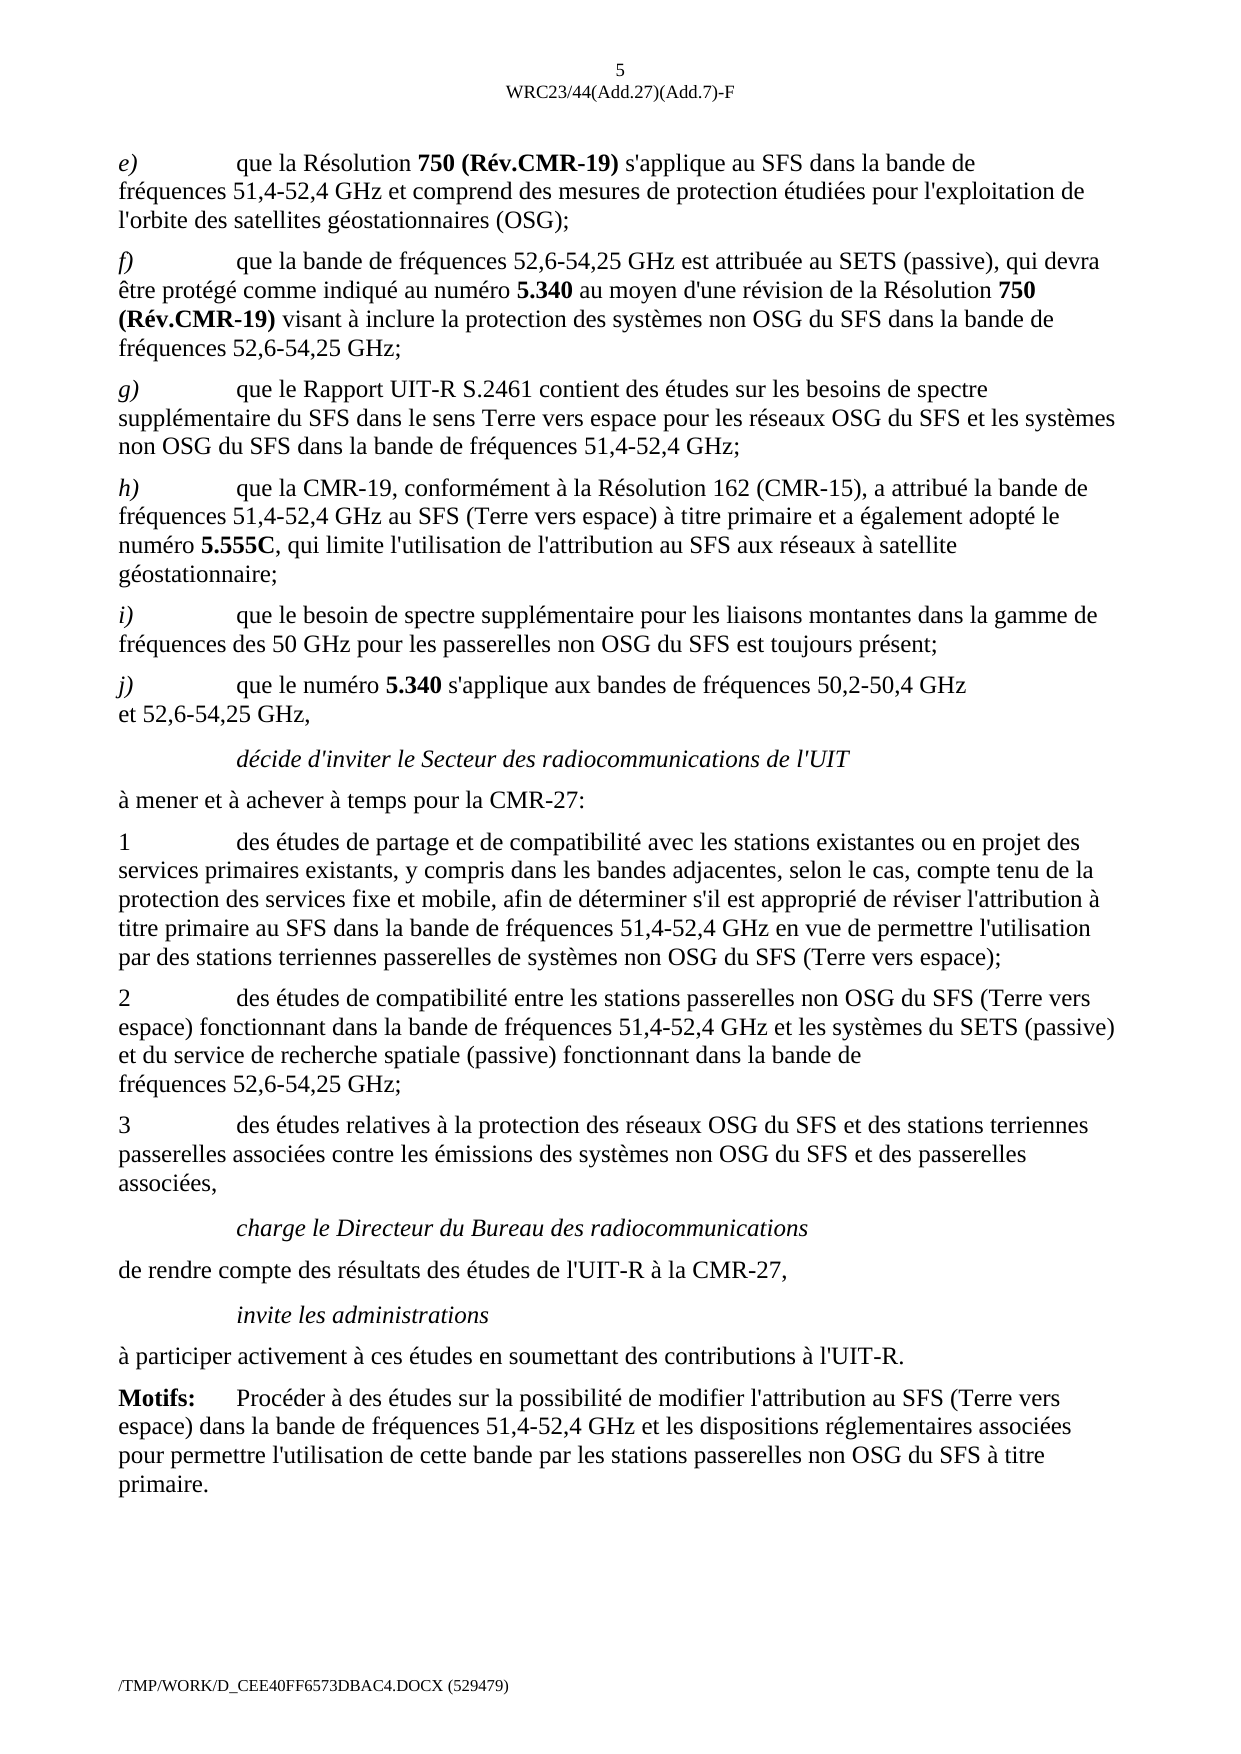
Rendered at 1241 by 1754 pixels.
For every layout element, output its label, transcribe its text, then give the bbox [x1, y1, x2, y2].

text 3 des études relatives à la protection des réseaux OSG du SFS et des stations terriennes passerelles associées contre les émissions des systèmes non OSG du SFS et des passerelles associées, [118, 1111, 1122, 1197]
text 1 des études de partage et de compatibilité avec les stations existantes ou en projet des services primaires existants, y compris dans les bandes adjacentes, selon le cas, compte tenu de la protection des services fixe et mobile, afin de déterminer s'il est approprié de réviser l'attribution à titre primaire au SFS dans la bande de fréquences 51,4-52,4 GHz en vue de permettre l'utilisation par des stations terriennes passerelles de systèmes non OSG du SFS (Terre vers espace); [118, 827, 1122, 971]
text h) que la CMR-19, conformément à la Résolution 162 (CMR-15), a attribué la bande de fréquences 51,4-52,4 GHz au SFS (Terre vers espace) à titre primaire et a également adopté le numéro 5.555C, qui limite l'utilisation de l'attribution au SFS aux réseaux à satellite géostationnaire; [118, 473, 1122, 588]
text à mener et à achever à temps pour la CMR-27: [118, 786, 1122, 814]
text g) que le Rapport UIT-R S.2461 contient des études sur les besoins de spectre supplémentaire du SFS dans le sens Terre vers espace pour les réseaux OSG du SFS et les systèmes non OSG du SFS dans la bande de fréquences 51,4-52,4 GHz; [118, 374, 1122, 460]
text i) que le besoin de spectre supplémentaire pour les liaisons montantes dans la gamme de fréquences des 50 GHz pour les passerelles non OSG du SFS est toujours présent; [118, 600, 1122, 658]
text e) que la Résolution 750 (Rév.CMR-19) s'applique au SFS dans la bande de fréquences 51,4-52,4 GHz et comprend des mesures de protection étudiées pour l'exploitation de l'orbite des satellites géostationnaires (OSG); [118, 148, 1122, 234]
text décide d'inviter le Secteur des radiocommunications de l'UIT [236, 744, 1122, 773]
text à participer activement à ces études en soumettant des contributions à l'UIT-R. [118, 1341, 1122, 1370]
text charge le Directeur du Bureau des radiocommunications [236, 1213, 1122, 1242]
text de rendre compte des résultats des études de l'UIT-R à la CMR-27, [118, 1255, 1122, 1283]
text 2 des études de compatibilité entre les stations passerelles non OSG du SFS (Terre vers espace) fonctionnant dans la bande de fréquences 51,4-52,4 GHz et les systèmes du SETS (passive) et du service de recherche spatiale (passive) fonctionnant dans la bande de fréquences 52,6-54,25 GHz; [118, 983, 1122, 1098]
text invite les administrations [236, 1300, 1122, 1329]
text j) que le numéro 5.340 s'applique aux bandes de fréquences 50,2-50,4 GHz et 52,6-54,25 GHz, [118, 670, 1122, 728]
text f) que la bande de fréquences 52,6-54,25 GHz est attribuée au SETS (passive), qui devra être protégé comme indiqué au numéro 5.340 au moyen d'une révision de la Résolution 750 (Rév.CMR-19) visant à inclure la protection des systèmes non OSG du SFS dans la bande de fréquences 52,6-54,25 GHz; [118, 246, 1122, 361]
text Motifs: Procéder à des études sur la possibilité de modifier l'attribution au SFS (Terre vers espace) dans la bande de fréquences 51,4-52,4 GHz et les dispositions réglementaires associées pour permettre l'utilisation de cette bande par les stations passerelles non OSG du SFS à titre primaire. [118, 1383, 1122, 1498]
